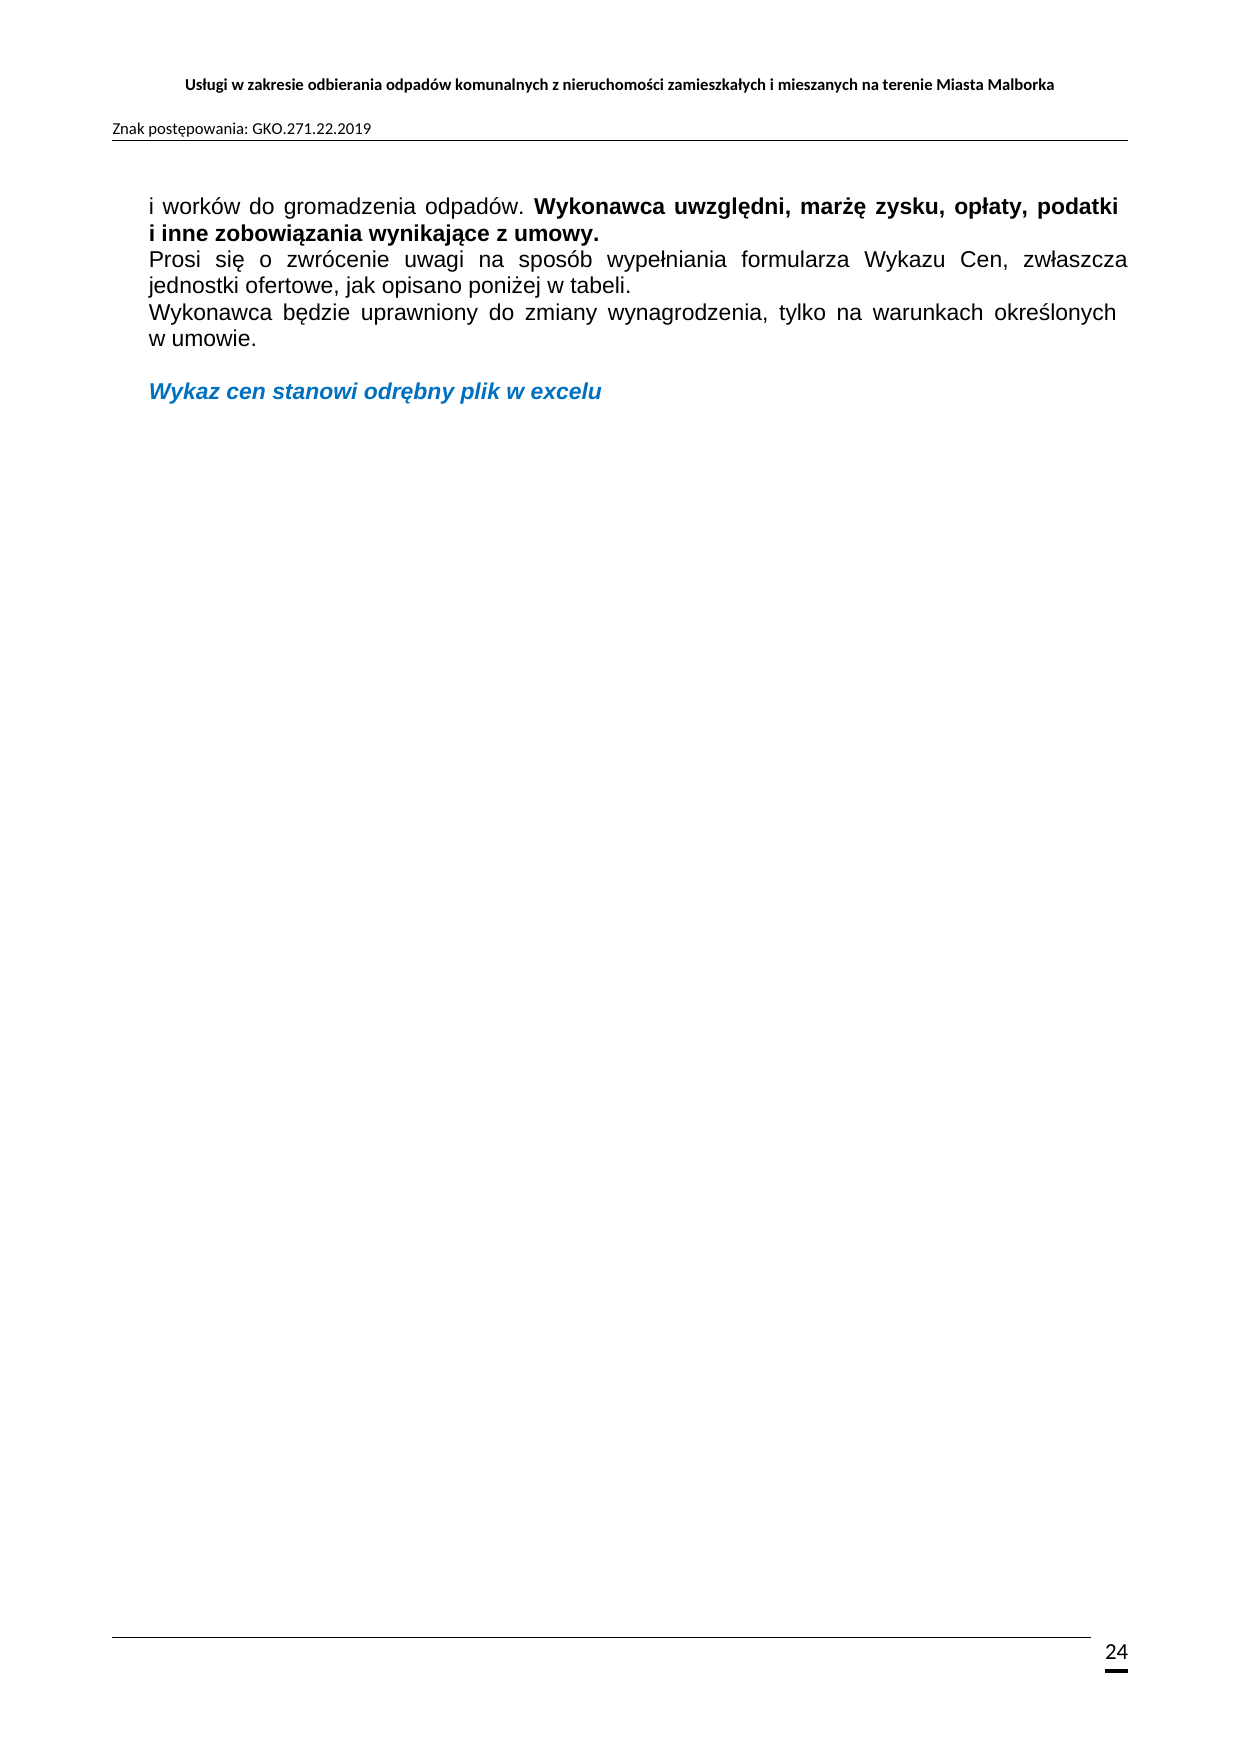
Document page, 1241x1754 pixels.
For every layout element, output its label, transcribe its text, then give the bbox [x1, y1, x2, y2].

text Wykaz cen stanowi odrębny plik w excelu [148, 378, 1128, 404]
text Prosi się o zwrócenie uwagi na sposób wypełniania formularza Wykazu Cen, zwłaszcza jednostki ofertowe, jak opisano poniżej w tabeli. [148, 246, 1128, 299]
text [148, 193, 1128, 246]
text Wykonawca będzie uprawniony do zmiany wynagrodzenia, tylko na warunkach określonych w umowie. [148, 299, 1128, 351]
